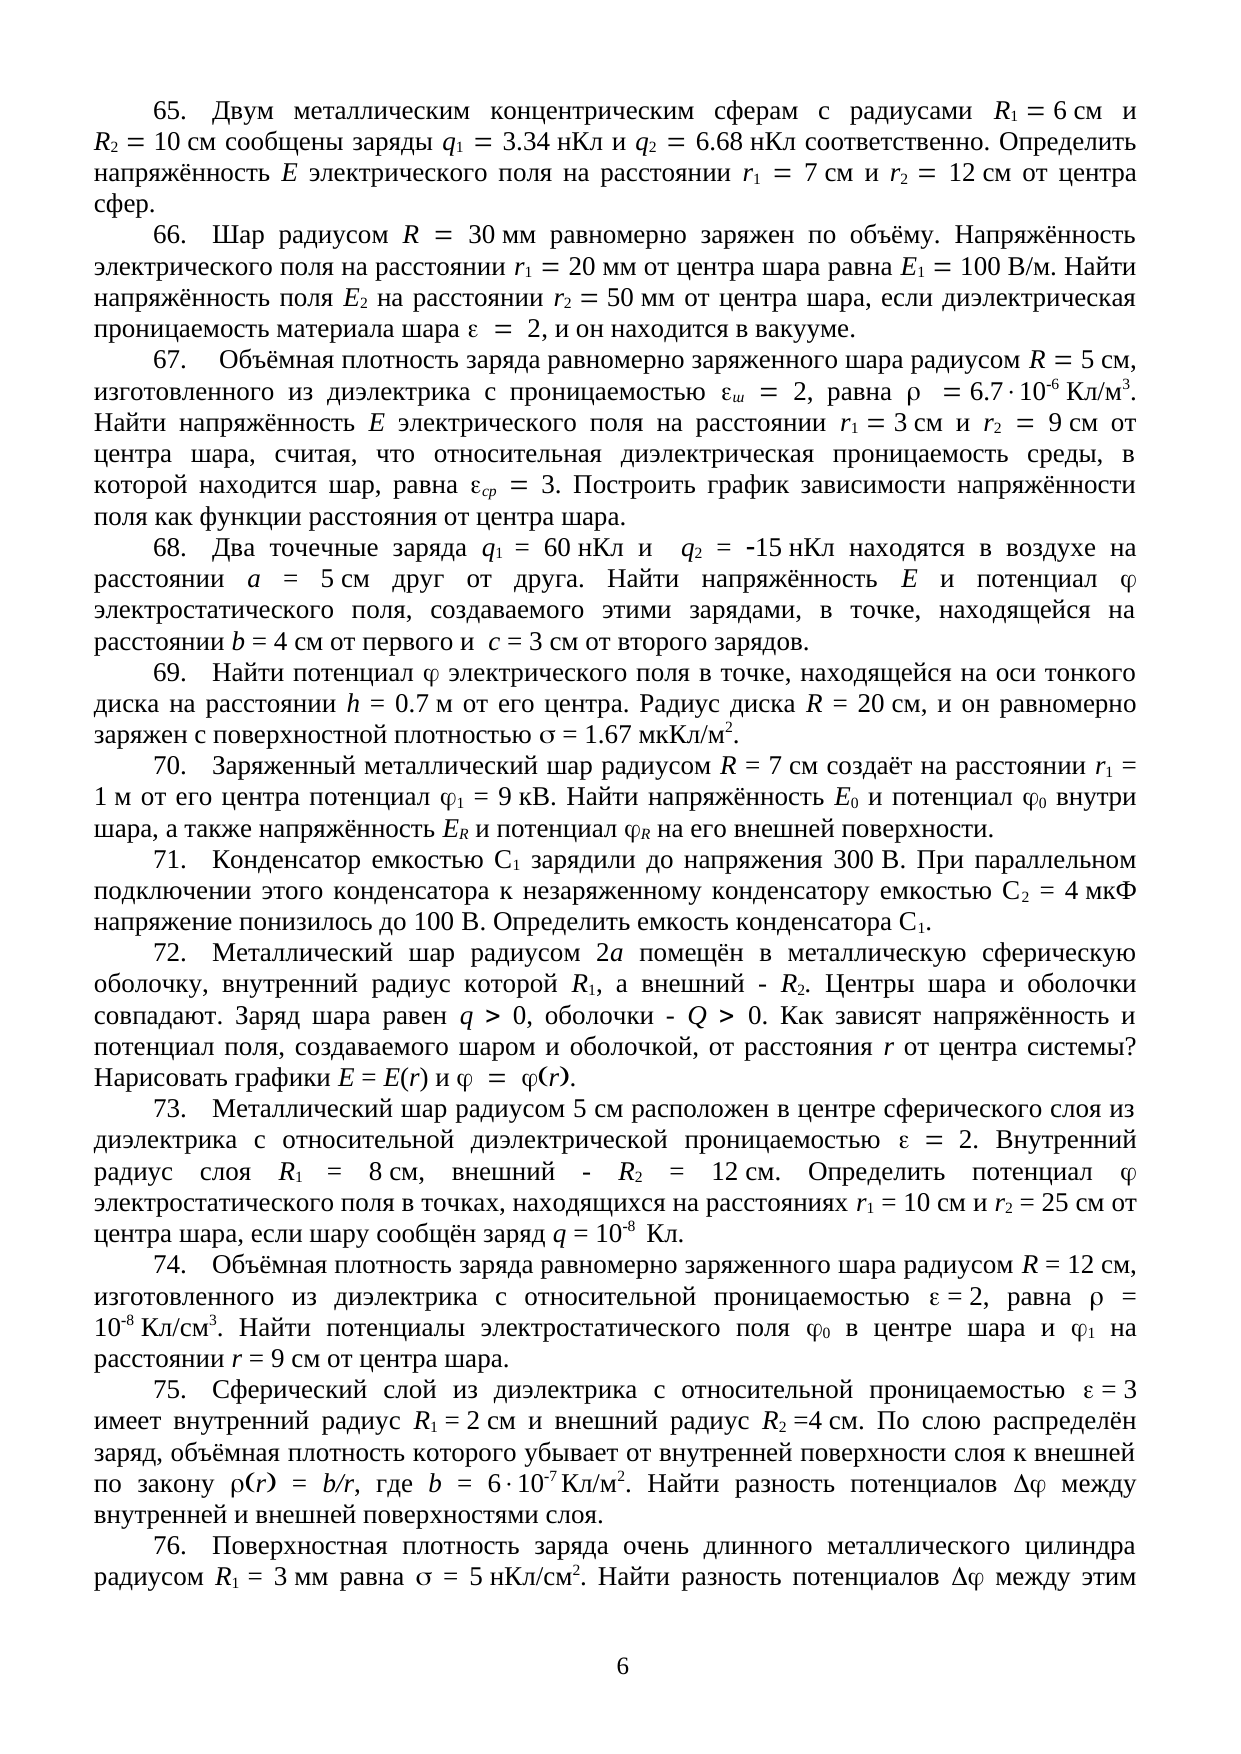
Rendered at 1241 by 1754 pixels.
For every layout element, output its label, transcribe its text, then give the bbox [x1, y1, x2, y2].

text Объёмная плотность заряда равномерно заряженного шара радиусом R = 12 cм, изготовленного из диэлектрика с относительной проницаемостью = 2, равна = 108 Кл/см3. Найти потенциалы электростатического поля 0 в центре шара и 1 на расстоянии r = 9 см от центра шара. [94, 1248, 1137, 1373]
text Сферический слой из диэлектрика с относительной проницаемостью = 3 имеет внутренний радиус R1 = 2 cм и внешний радиус R2 =4 см. По слою распределён заряд, объёмная плотность которого убывает от внутренней поверхности слоя к внешней по закону r = b/r, где b = 6107 Кл/м2. Найти разность потенциалов между внутренней и внешней поверхностями слоя. [94, 1373, 1137, 1529]
text Заряженный металлический шар радиусом R = 7 см создаёт на расстоянии r1 = 1 м от его центра потенциал 1 = 9 кВ. Найти напряжённость Е0 и потенциал 0 внутри шара, а также напряжённость ЕR и потенциал R на его внешней поверхности. [94, 749, 1137, 843]
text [94, 1529, 1137, 1592]
text Объёмная плотность заряда равномерно заряженного шара радиусом R 5 см, изготовленного из диэлектрика с проницаемостью ш 2, равна 6.7106 Кл/м3. Найти напряжённость E электрического поля на расстоянии r1 3 см и r2 9 см от центра шара, считая, что относительная диэлектрическая проницаемость среды, в которой находится шар, равна ср 3. Построить график зависимости напряжённости поля как функции расстояния от центра шара. [94, 344, 1137, 531]
text Двум металлическим концентрическим сферам с радиусами R1 6 см и R2 10 см сообщены заряды q1 3.34 нКл и q2 6.68 нКл соответственно. Определить напряжённость E электрического поля на расстоянии r1 7 см и r2 12 см от центра сфер. [94, 94, 1137, 219]
text Металлический шар радиусом 2a помещён в металлическую сферическую оболочку, внутренний радиус которой R1, а внешний - R2. Центры шара и оболочки совпадают. Заряд шара равен q , оболочки - Q . Как зависят напряжённость и потенциал поля, создаваемого шаром и оболочкой, от расстояния r от центра системы? Нарисовать графики Е = Е(r) и r. [94, 936, 1137, 1092]
text Конденсатор емкостью С1 зарядили до напряжения 300 В. При параллельном подключении этого конденсатора к незаряженному конденсатору емкостью С2 = 4 мкФ напряжение понизилось до 100 В. Определить емкость конденсатора С1. [94, 843, 1137, 936]
text Найти потенциал электрического поля в точке, находящейся на оси тонкого диска на расстоянии h = 0.7 м от его центра. Радиус диска R = 20 см, и он равномерно заряжен с поверхностной плотностью = 1.67 мкКл/м2. [94, 656, 1137, 749]
text Шар радиусом R 30 мм равномерно заряжен по объёму. Напряжённость электрического поля на расстоянии r1 20 мм от центра шара равна Е1 100 В/м. Найти напряжённость поля Е2 на расстоянии r2 50 мм от центра шара, если диэлектрическая проницаемость материала шара , и он находится в вакууме. [94, 219, 1137, 344]
text Металлический шар радиусом 5 см расположен в центре сферического слоя из диэлектрика с относительной диэлектрической проницаемостью 2. Внутренний радиус слоя R1 = 8 см, внешний - R2 = 12 см. Определить потенциал электростатического поля в точках, находящихся на расстояниях r1 = 10 см и r2 = 25 см от центра шара, если шару сообщён заряд q = 108 Кл. [94, 1092, 1137, 1248]
text Два точечные заряда q1 = 60 нКл и q2 = 15 нКл находятся в воздухе на расстоянии а = 5 см друг от друга. Найти напряжённость E и потенциал электростатического поля, создаваемого этими зарядами, в точке, находящейся на расстоянии b = 4 см от первого и с = 3 см от второго зарядов. [94, 531, 1137, 656]
